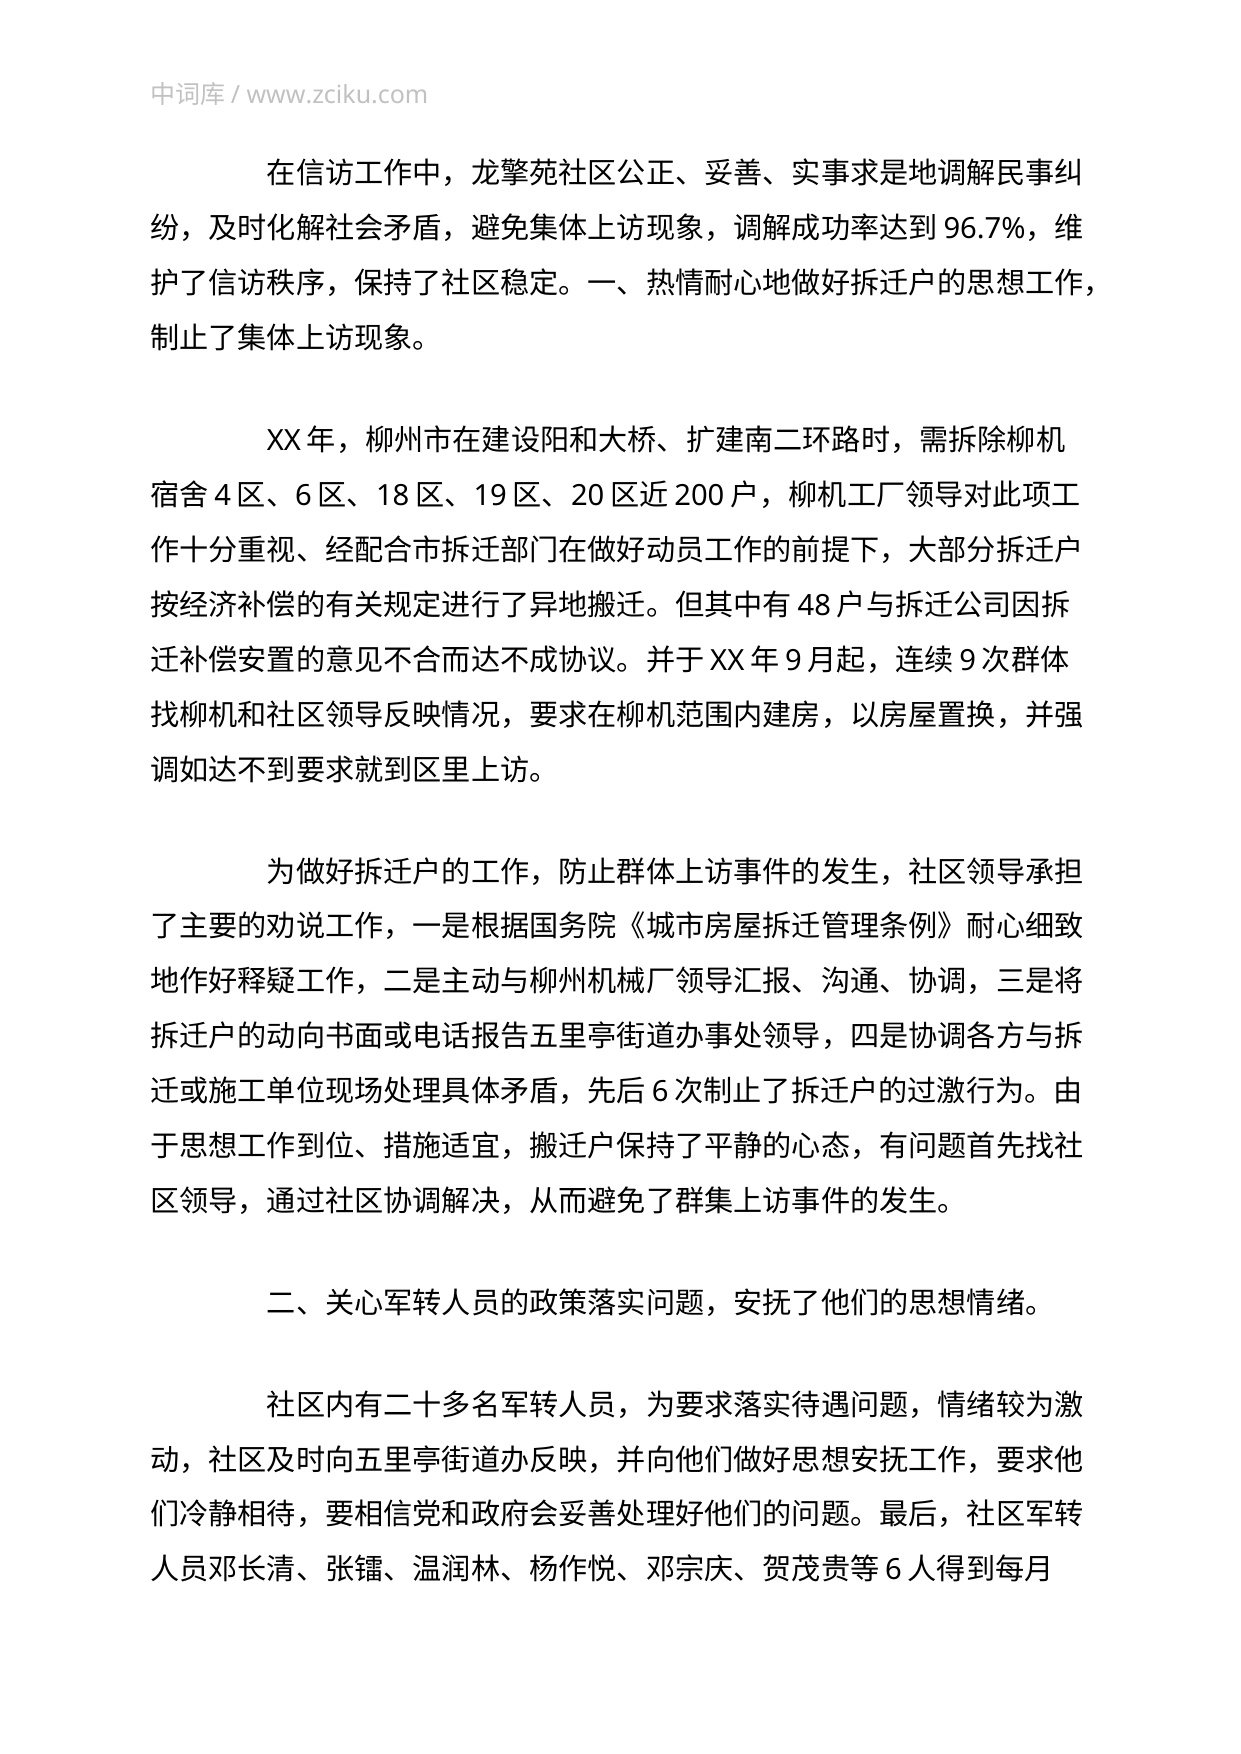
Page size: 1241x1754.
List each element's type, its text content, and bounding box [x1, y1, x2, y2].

text 为做好拆迁户的工作，防止群体上访事件的发生，社区领导承担了主要的劝说工作，一是根据国务院《城市房屋拆迁管理条例》耐心细致地作好释疑工作，二是主动与柳州机械厂领导汇报、沟通、协调，三是将拆迁户的动向书面或电话报告五里亭街道办事处领导，四是协调各方与拆迁或施工单位现场处理具体矛盾，先后6次制止了拆迁户的过激行为。由于思想工作到位、措施适宜，搬迁户保持了平静的心态，有问题首先找社区领导，通过社区协调解决，从而避免了群集上访事件的发生。 [150, 848, 1090, 1220]
text XX年，柳州市在建设阳和大桥、扩建南二环路时，需拆除柳机宿舍4区、6区、18区、19区、20区近200户，柳机工厂领导对此项工作十分重视、经配合市拆迁部门在做好动员工作的前提下，大部分拆迁户按经济补偿的有关规定进行了异地搬迁。但其中有48户与拆迁公司因拆迁补偿安置的意见不合而达不成协议。并于XX年9月起，连续9次群体找柳机和社区领导反映情况，要求在柳机范围内建房，以房屋置换，并强调如达不到要求就到区里上访。 [150, 417, 1090, 789]
text 二、关心军转人员的政策落实问题，安抚了他们的思想情绪。 [150, 1279, 1090, 1322]
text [150, 1381, 1090, 1588]
text 在信访工作中，龙擎苑社区公正、妥善、实事求是地调解民事纠纷，及时化解社会矛盾，避免集体上访现象，调解成功率达到96.7%，维护了信访秩序，保持了社区稳定。一、热情耐心地做好拆迁户的思想工作，制止了集体上访现象。 [150, 150, 1090, 357]
